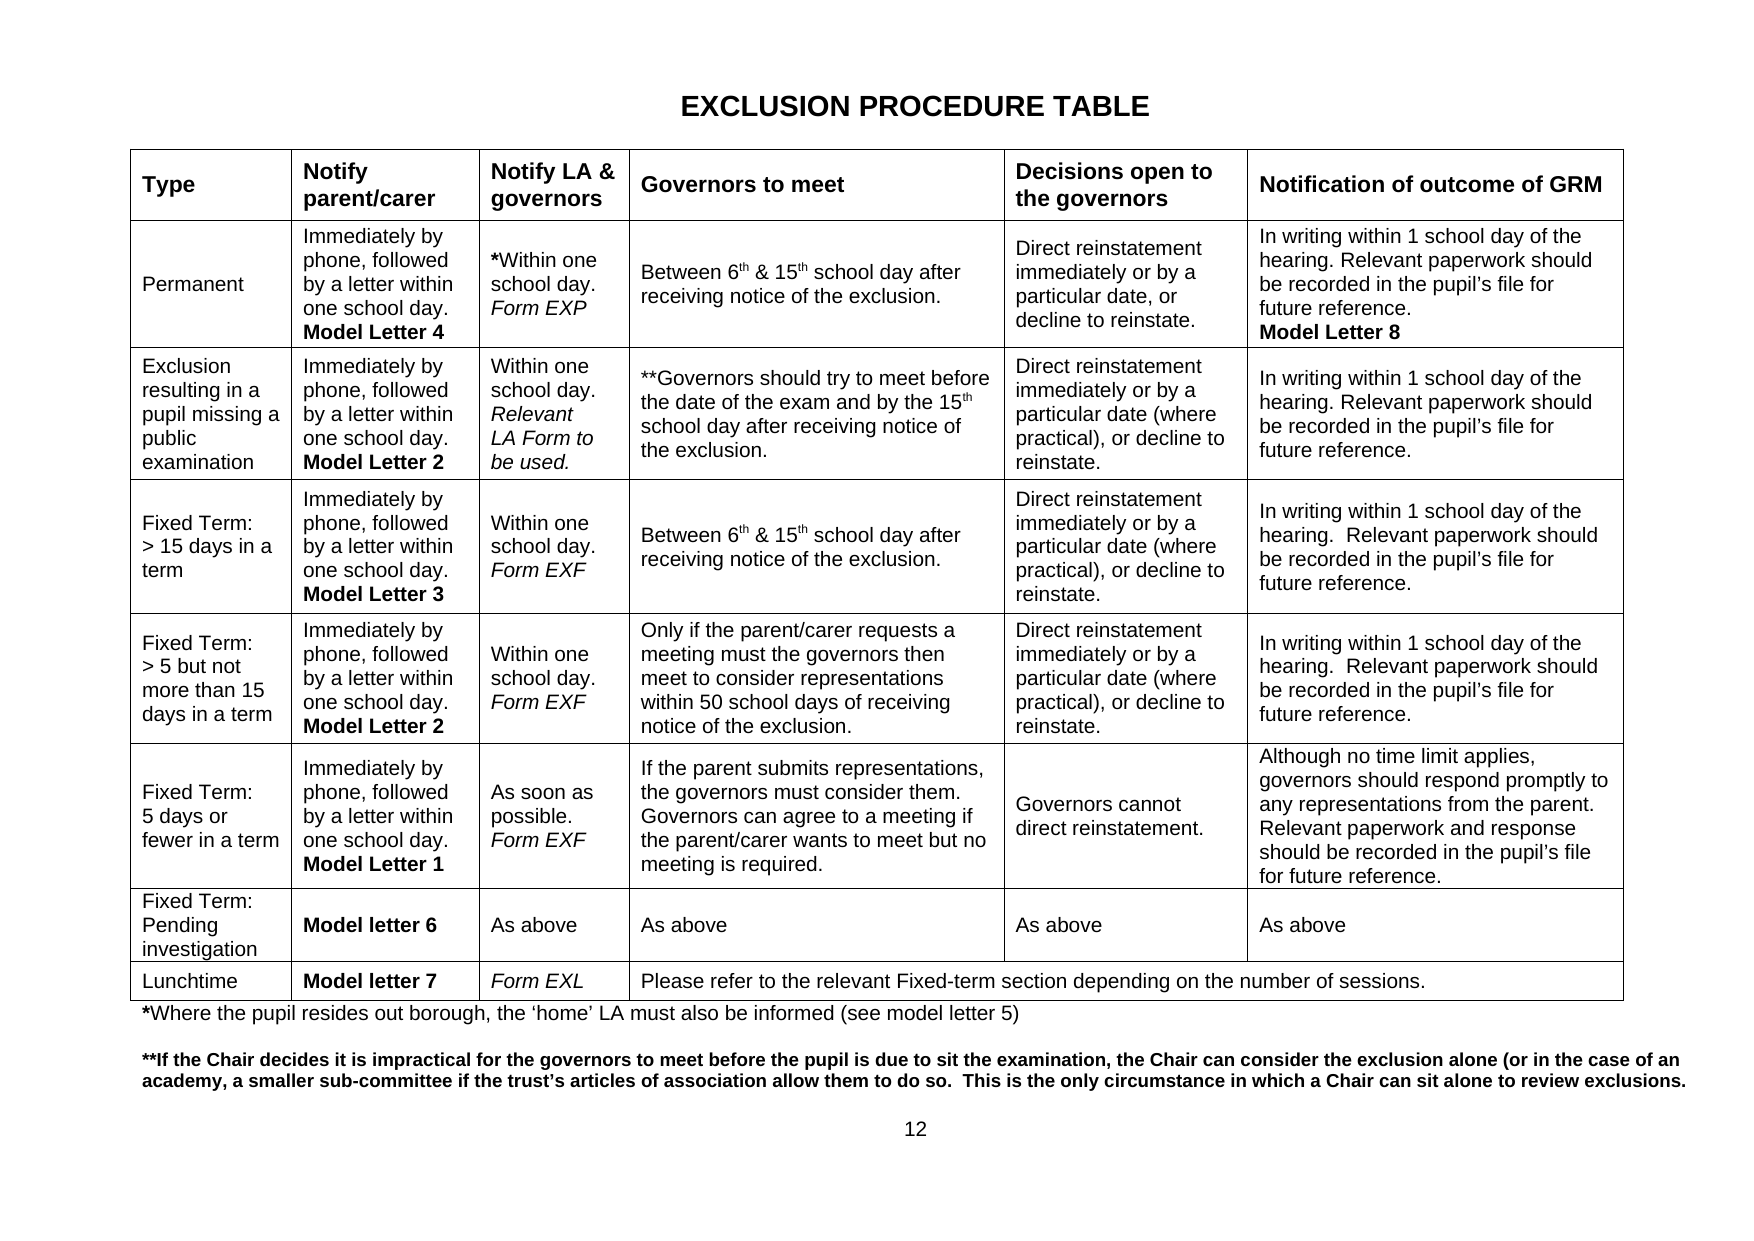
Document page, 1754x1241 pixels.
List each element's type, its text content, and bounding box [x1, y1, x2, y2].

table_cell *Within one school day. Form EXP [480, 221, 629, 347]
table_cell As above [1248, 889, 1623, 961]
table_header Governors to meet [630, 150, 1004, 219]
table_cell Immediately by phone, followed by a letter within one school day. Model Letter 2 [292, 614, 479, 743]
table_header Notification of outcome of GRM [1248, 150, 1623, 219]
subtitle EXCLUSION PROCEDURE TABLE [142, 89, 1689, 122]
table_cell Fixed Term: > 5 but not more than 15 days in a term [131, 614, 291, 743]
table_cell As above [480, 889, 629, 961]
table_cell Direct reinstatement immediately or by a particular date (where practical), or decline to reinstate. [1005, 614, 1247, 743]
table_cell Although no time limit applies, governors should respond promptly to any representations from the parent. Relevant paperwork and response should be recorded in the pupil’s file for future reference. [1248, 744, 1623, 888]
table_cell Lunchtime [131, 962, 291, 1000]
table_cell Fixed Term: Pending investigation [131, 889, 291, 961]
table_header Decisions open to the governors [1005, 150, 1247, 219]
table_cell Immediately by phone, followed by a letter within one school day. Model Letter 1 [292, 744, 479, 888]
table_cell Immediately by phone, followed by a letter within one school day. Model Letter 2 [292, 348, 479, 479]
table_cell In writing within 1 school day of the hearing. Relevant paperwork should be recorded in the pupil’s file for future reference. [1248, 614, 1623, 743]
table_cell Model letter 7 [292, 962, 479, 1000]
table_cell Form EXL [480, 962, 629, 1000]
table_cell As above [1005, 889, 1247, 961]
table_header Notify parent/carer [292, 150, 479, 219]
table_cell **Governors should try to meet before the date of the exam and by the 15th school day after receiving notice of the exclusion. [630, 348, 1004, 479]
table_cell Please refer to the relevant Fixed-term section depending on the number of sessions. [630, 962, 1623, 1000]
table_cell Within one school day. Relevant LA Form to be used. [480, 348, 629, 479]
table_cell As above [630, 889, 1004, 961]
table_cell Direct reinstatement immediately or by a particular date (where practical), or decline to reinstate. [1005, 480, 1247, 612]
table_header Notify LA & governors [480, 150, 629, 219]
text **If the Chair decides it is impractical for the governors to meet before the pupil is due to sit the examination, the Chair can consider the exclusion alone (or in the case of an academy, a smaller sub-committee if the trust’s articles of association allow them to do so. This is the only circumstance in which a Chair can sit alone to review exclusions. [142, 1049, 1689, 1092]
table_cell Direct reinstatement immediately or by a particular date (where practical), or decline to reinstate. [1005, 348, 1247, 479]
table_cell In writing within 1 school day of the hearing. Relevant paperwork should be recorded in the pupil’s file for future reference. Model Letter 8 [1248, 221, 1623, 347]
table_header Type [131, 150, 291, 219]
table_cell As soon as possible. Form EXF [480, 744, 629, 888]
table_cell Direct reinstatement immediately or by a particular date, or decline to reinstate. [1005, 221, 1247, 347]
table_cell In writing within 1 school day of the hearing. Relevant paperwork should be recorded in the pupil’s file for future reference. [1248, 348, 1623, 479]
table_cell Governors cannot direct reinstatement. [1005, 744, 1247, 888]
table_cell Between 6th & 15th school day after receiving notice of the exclusion. [630, 480, 1004, 612]
table_cell Exclusion resulting in a pupil missing a public examination [131, 348, 291, 479]
table_cell Model letter 6 [292, 889, 479, 961]
table_cell If the parent submits representations, the governors must consider them. Governors can agree to a meeting if the parent/carer wants to meet but no meeting is required. [630, 744, 1004, 888]
table_cell Within one school day. Form EXF [480, 480, 629, 612]
table_cell In writing within 1 school day of the hearing. Relevant paperwork should be recorded in the pupil’s file for future reference. [1248, 480, 1623, 612]
text *Where the pupil resides out borough, the ‘home’ LA must also be informed (see model letter 5) [142, 1001, 1689, 1025]
table_cell Fixed Term: > 15 days in a term [131, 480, 291, 612]
table_cell Permanent [131, 221, 291, 347]
table_cell Immediately by phone, followed by a letter within one school day. Model Letter 3 [292, 480, 479, 612]
table_cell Within one school day. Form EXF [480, 614, 629, 743]
table_cell Only if the parent/carer requests a meeting must the governors then meet to consider representations within 50 school days of receiving notice of the exclusion. [630, 614, 1004, 743]
table_cell Immediately by phone, followed by a letter within one school day. Model Letter 4 [292, 221, 479, 347]
table_cell Fixed Term: 5 days or fewer in a term [131, 744, 291, 888]
table_cell Between 6th & 15th school day after receiving notice of the exclusion. [630, 221, 1004, 347]
